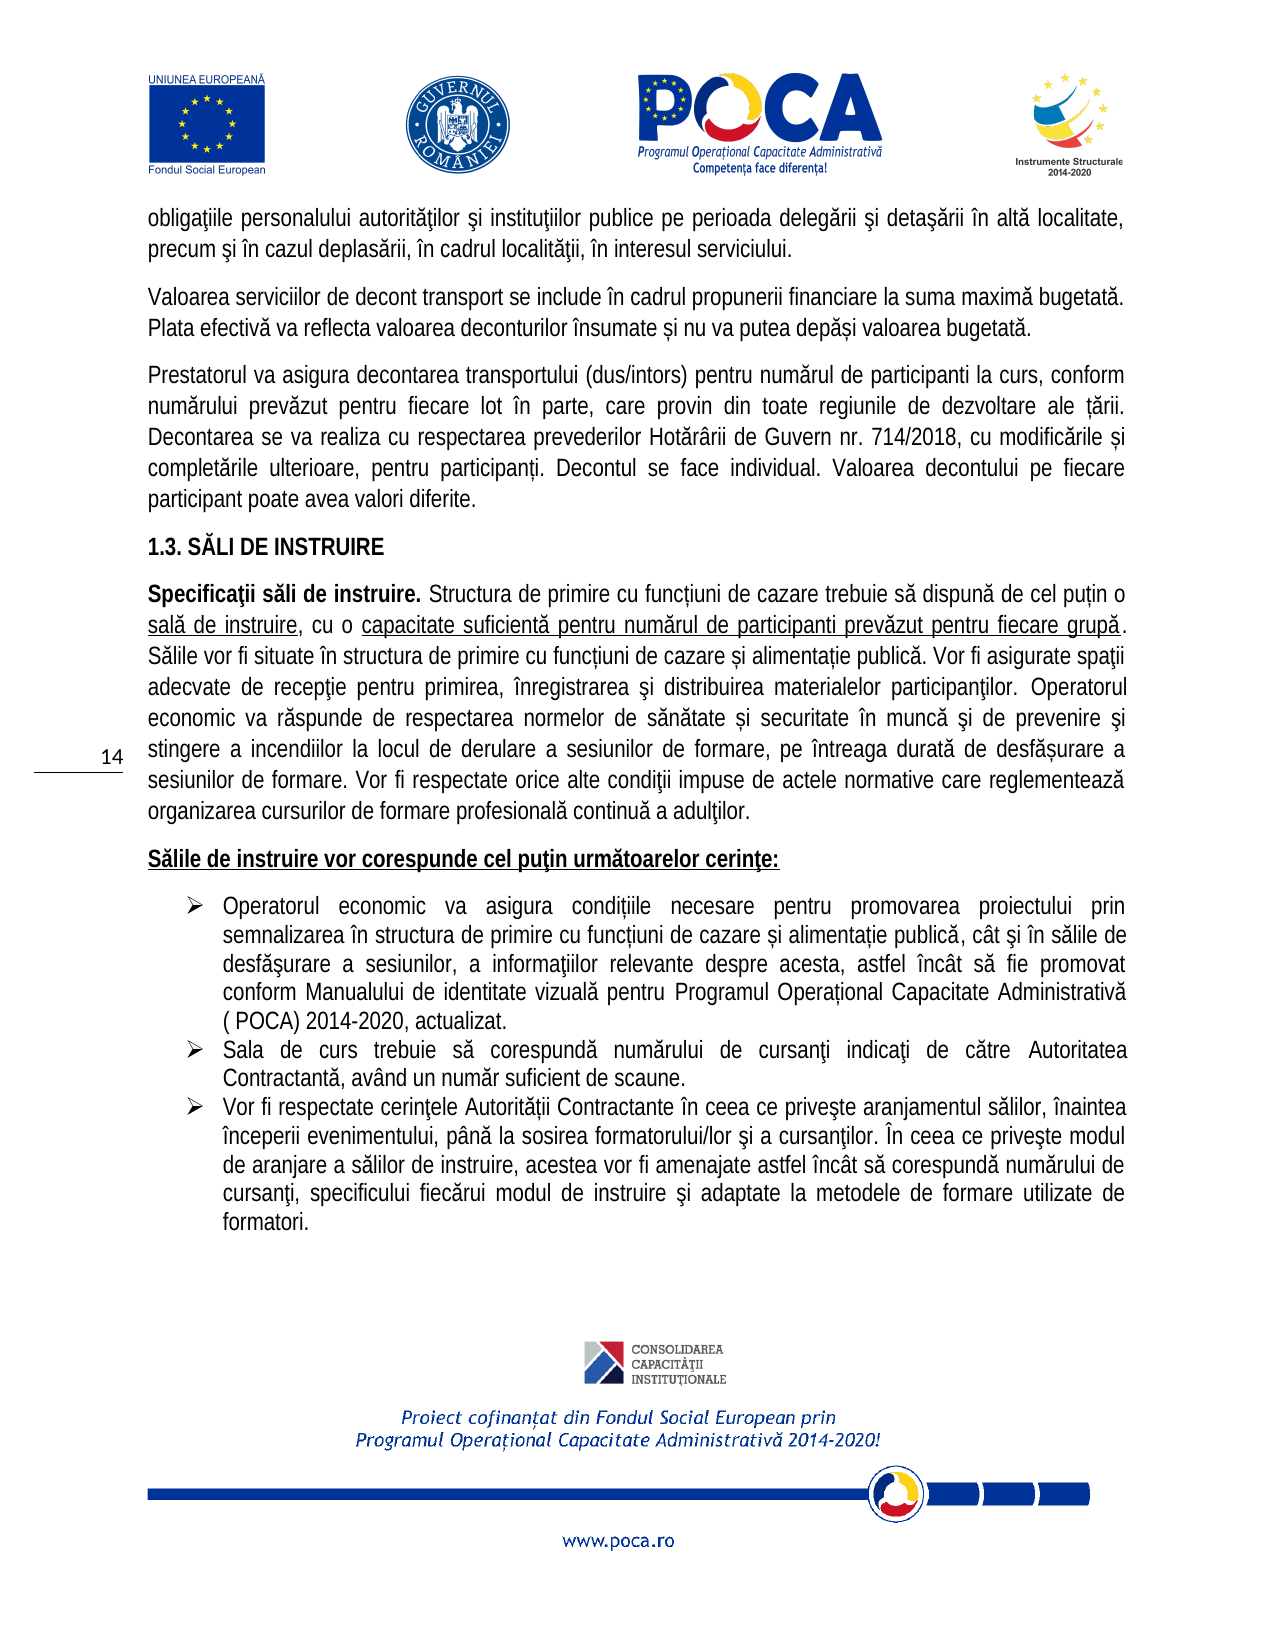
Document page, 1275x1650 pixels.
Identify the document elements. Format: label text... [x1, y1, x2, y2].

list Vor fi respectate cerinţele Autorității Contractante în ceea ce priveşte aranjamentul sălilor, înaintea începerii evenimentului, până la sosirea formatorului/lor şi a cursanţilor. În ceea ce priveşte modul de aranjare a sălilor de instruire, acestea vor fi amenajate astfel încât să corespundă numărului de cursanţi, specificului fiecărui modul de instruire şi adaptate la metodele de formare utilizate de formatori. [185, 1092, 1127, 1236]
text Prestatorul va asigura decontarea transportului (dus/intors) pentru numărul de participanti la curs, conform numărului prevăzut pentru fiecare lot în parte, care provin din toate regiunile de dezvoltare ale țării. Decontarea se va realiza cu respectarea prevederilor Hotărârii de Guvern nr. 714/2018, cu modificările și completările ulterioare, pentru participanți. Decontul se face individual. Valoarea decontului pe fiecare participant poate avea valori diferite. [148, 360, 1127, 513]
text Sălile de instruire vor corespunde cel puţin următoarelor cerinţe: [148, 843, 1127, 872]
text Specificaţii săli de instruire. Structura de primire cu funcțiuni de cazare trebuie să dispună de cel puțin o sală de instruire, cu o capacitate suficientă pentru numărul de participanti prevăzut pentru fiecare grupă. Sălile vor fi situate în structura de primire cu funcțiuni de cazare și alimentație publică. Vor fi asigurate spaţii adecvate de recepţie pentru primirea, înregistrarea şi distribuirea materialelor participanţilor. Operatorul economic va răspunde de respectarea normelor de sănătate și securitate în muncă şi de prevenire şi stingere a incendiilor la locul de derulare a sesiunilor de formare, pe întreaga durată de desfășurare a sesiunilor de formare. Vor fi respectate orice alte condiţii impuse de actele normative care reglementează organizarea cursurilor de formare profesională continuă a adulţilor. [148, 579, 1127, 824]
picture [147, 73, 1123, 176]
list Sala de curs trebuie să corespundă numărului de cursanţi indicaţi de către Autoritatea Contractantă, având un număr suficient de scaune. [185, 1034, 1127, 1092]
picture [147, 1320, 1090, 1577]
text Valoarea serviciilor de decont transport se include în cadrul propunerii financiare la suma maximă bugetată. Plata efectivă va reflecta valoarea deconturilor însumate și nu va putea depăși valoarea bugetată. [148, 282, 1127, 341]
list Operatorul economic va asigura condițiile necesare pentru promovarea proiectului prin semnalizarea în structura de primire cu funcțiuni de cazare și alimentație publică, cât şi în sălile de desfăşurare a sesiunilor, a informaţiilor relevante despre acesta, astfel încât să fie promovat conform Manualului de identitate vizuală pentru Programul Operațional Capacitate Administrativă ( POCA) 2014-2020, actualizat. [185, 891, 1127, 1034]
text 1.3. SĂLI DE INSTRUIRE [148, 532, 1127, 560]
